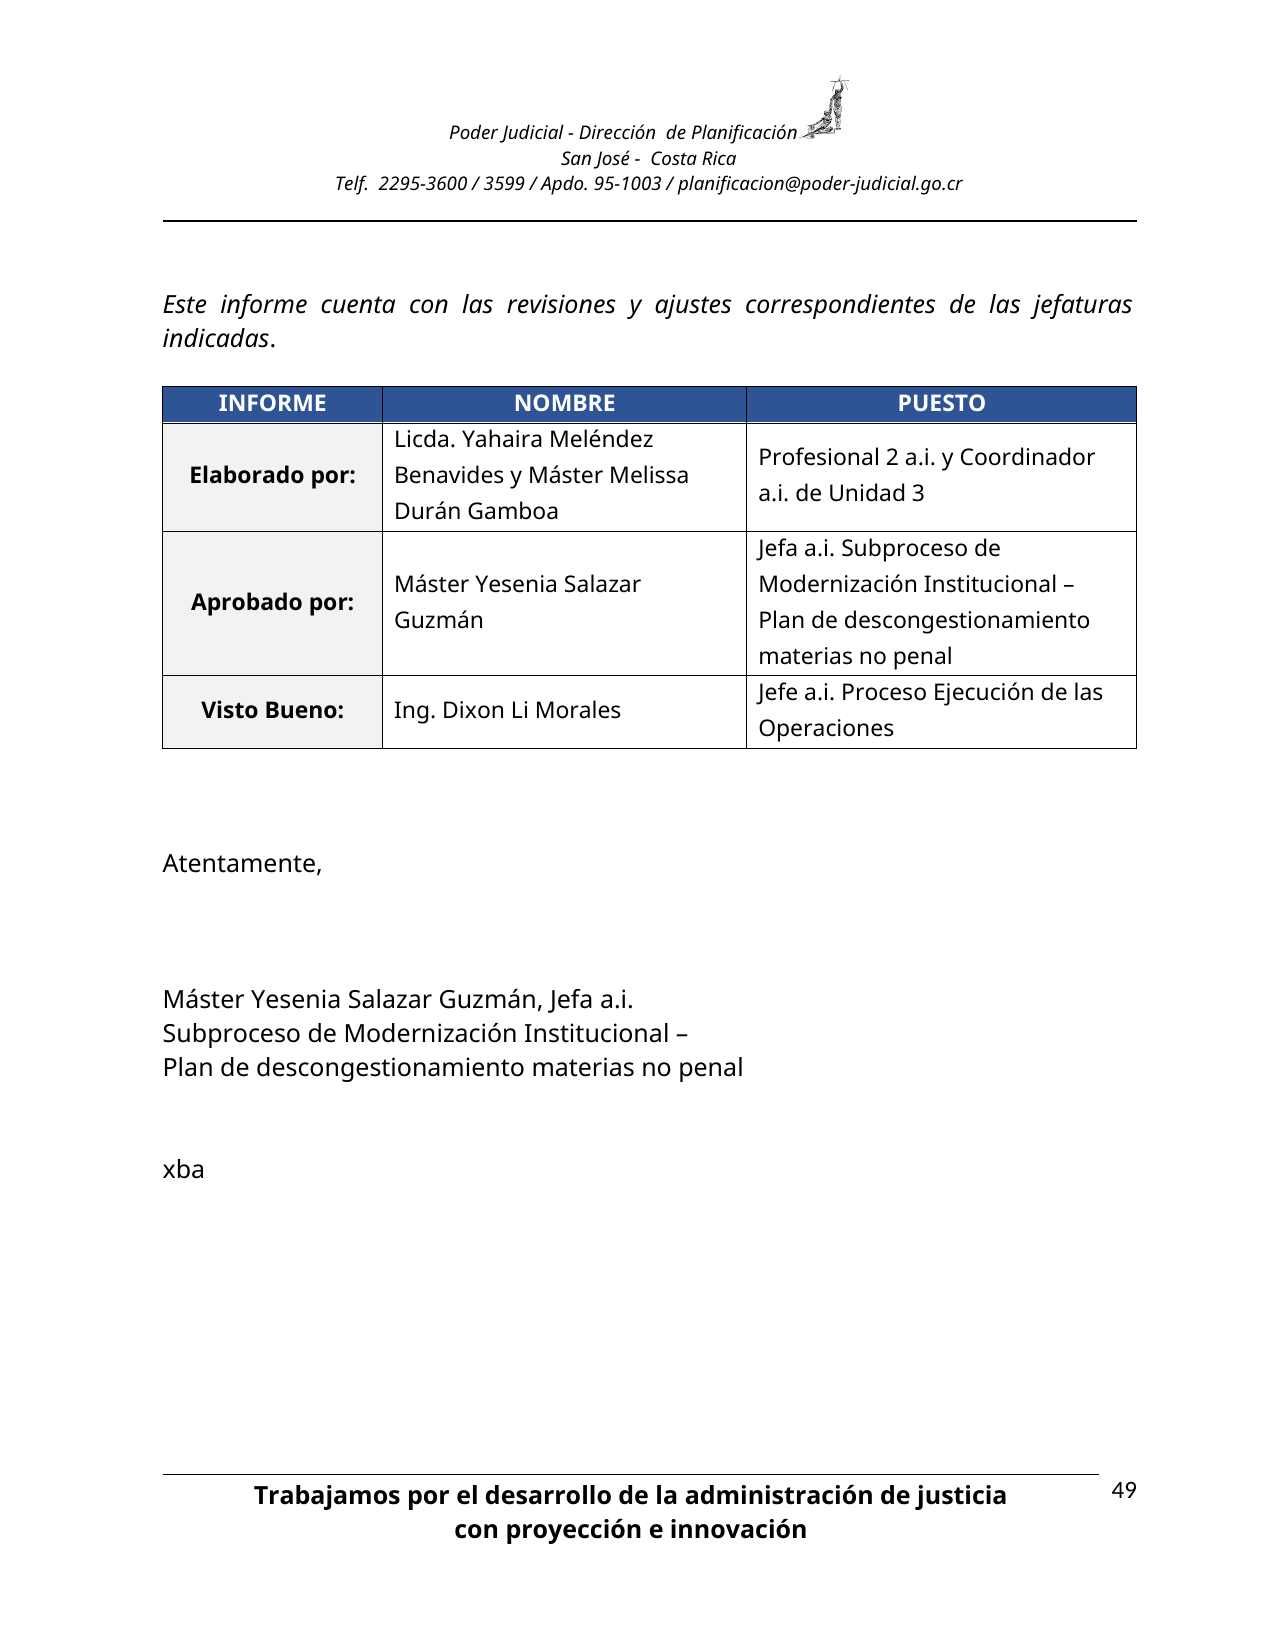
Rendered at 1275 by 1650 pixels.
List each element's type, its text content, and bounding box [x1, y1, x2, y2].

text xba [162, 1152, 1137, 1186]
table_cell Elaborado por: [163, 424, 382, 531]
text Subproceso de Modernización Institucional – [162, 1016, 1137, 1050]
table_cell Ing. Dixon Li Morales [383, 676, 746, 748]
text Este informe cuenta con las revisiones y ajustes correspondientes de las jefaturas indicadas. [162, 286, 1137, 354]
table_cell Jefe a.i. Proceso Ejecución de las Operaciones [747, 676, 1136, 748]
text Máster Yesenia Salazar Guzmán, Jefa a.i. [162, 982, 1137, 1016]
table_header PUESTO [747, 387, 1136, 422]
table_cell Jefa a.i. Subproceso de Modernización Institucional – Plan de descongestionamiento materias no penal [747, 532, 1136, 675]
table_cell Profesional 2 a.i. y Coordinador a.i. de Unidad 3 [747, 424, 1136, 531]
table_cell Aprobado por: [163, 532, 382, 675]
table_cell Máster Yesenia Salazar Guzmán [383, 532, 746, 675]
text Plan de descongestionamiento materias no penal [162, 1050, 1137, 1084]
picture [797, 73, 851, 140]
table_header INFORME [163, 387, 382, 422]
table_cell Licda. Yahaira Meléndez Benavides y Máster Melissa Durán Gamboa BRE [383, 424, 746, 531]
table_header NOMBRE [383, 387, 746, 422]
text Atentamente, [162, 846, 1137, 880]
table_cell Visto Bueno: [163, 676, 382, 748]
